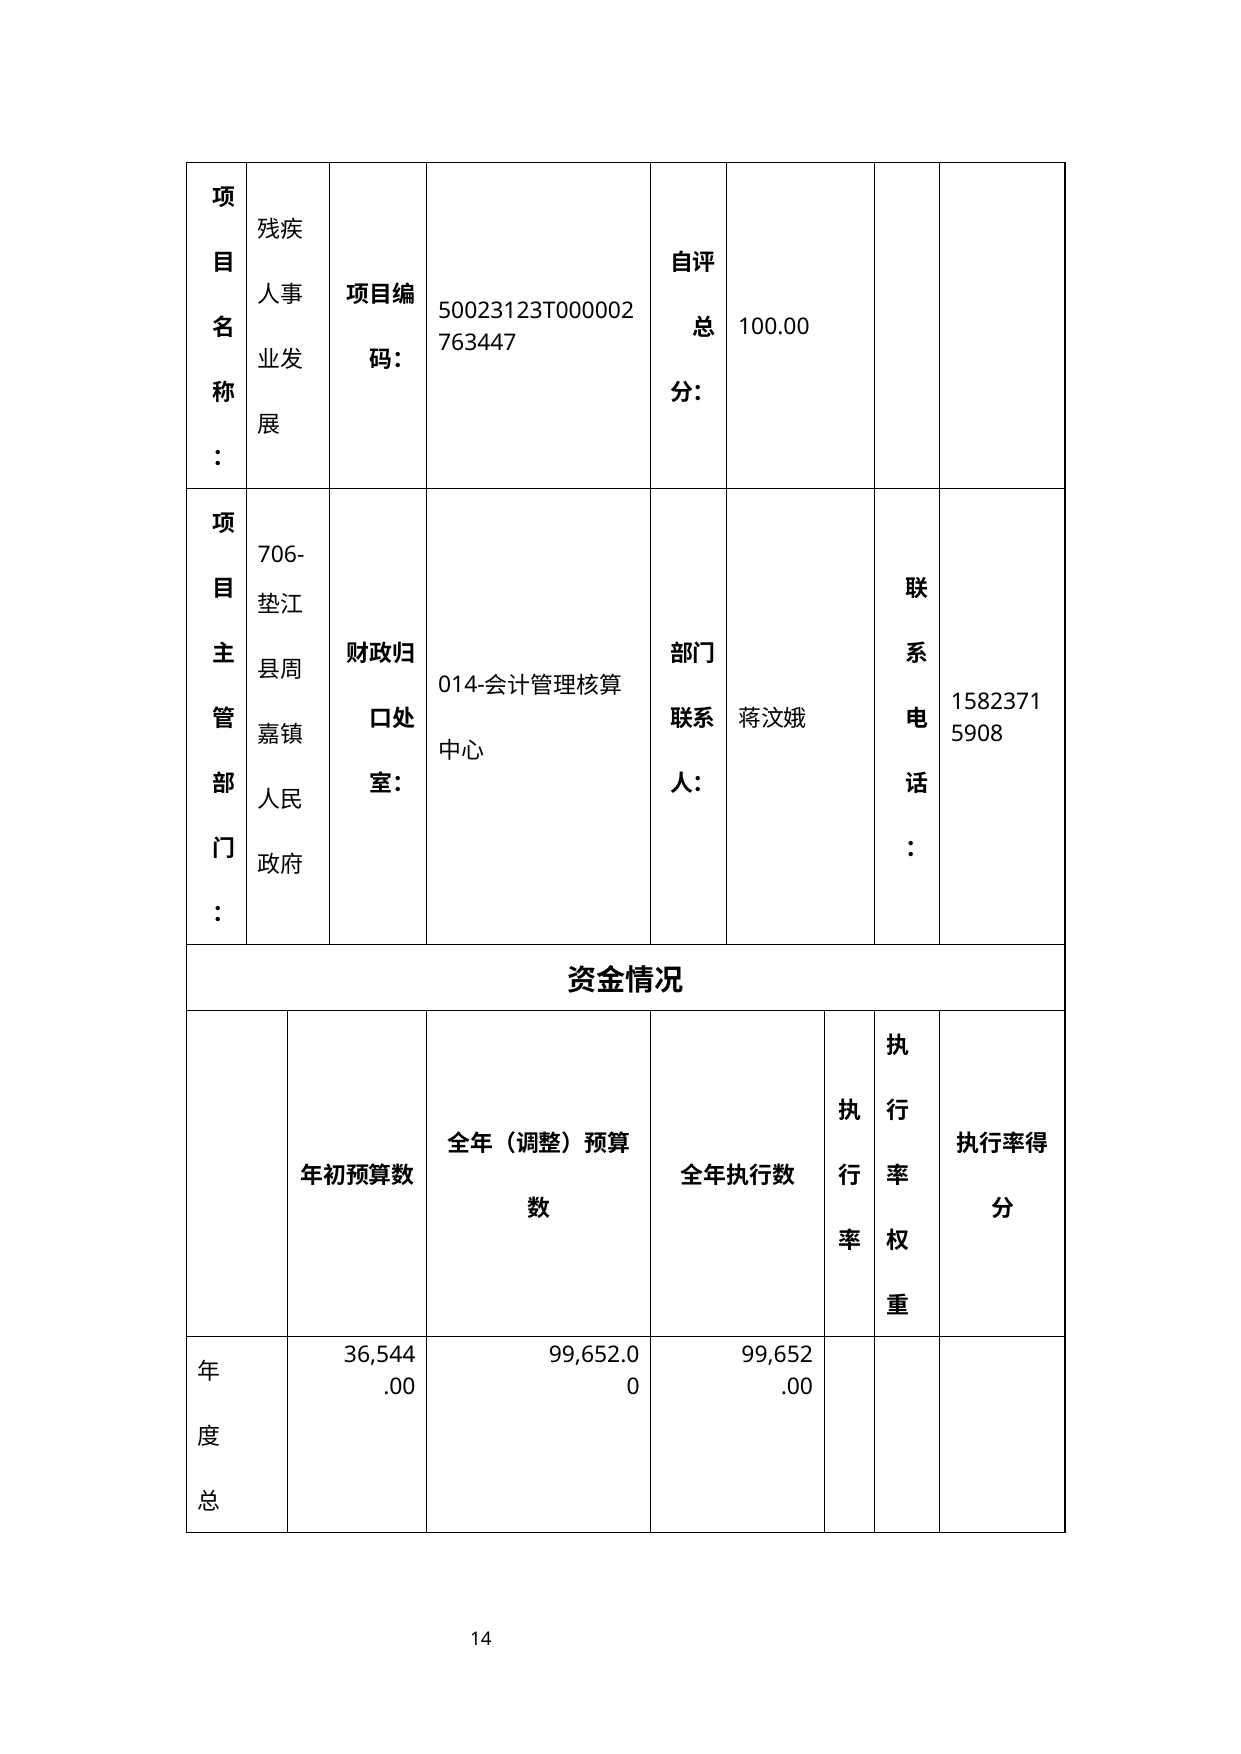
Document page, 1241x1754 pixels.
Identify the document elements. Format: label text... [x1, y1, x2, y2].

table_cell [940, 163, 1064, 488]
table_cell 联系电话： [875, 489, 939, 944]
table_cell [940, 1337, 1064, 1532]
table_cell 014-会计管理核算中心 [427, 489, 650, 944]
table_cell 99,652.00 [727, 1337, 824, 1532]
table_cell [825, 1337, 874, 1532]
table_cell 99,652.00 [529, 1337, 650, 1532]
table_cell 项目编码： [330, 163, 426, 488]
table_cell 执行率得分 [940, 1011, 1064, 1336]
table_cell 自评总分： [651, 163, 726, 488]
table_cell 财政归口处室： [330, 489, 426, 944]
table_cell 项目名称： [187, 163, 246, 488]
table_cell 36,544.00 [329, 1337, 426, 1532]
table_cell 50023123T000002763447 [427, 163, 650, 488]
table_cell 执行率权重 [875, 1011, 939, 1336]
table_cell 15823715908 [940, 489, 1064, 944]
table_cell 706-垫江县周嘉镇人民政府 [247, 489, 329, 944]
table_cell [427, 1337, 529, 1532]
table_cell [875, 163, 939, 488]
table_cell 100.00 [727, 163, 874, 488]
table_cell 项目主管部门： [187, 489, 246, 944]
table_cell [875, 1337, 939, 1532]
table_cell [288, 1337, 329, 1532]
table_cell [187, 1011, 287, 1336]
table_cell 蒋汶娥 [727, 489, 874, 944]
table_cell 资金情况 [187, 945, 1064, 1010]
table_cell 部门联系人： [651, 489, 726, 944]
table_cell 年度总金额 [187, 1337, 246, 1532]
table_cell [651, 1337, 727, 1532]
table_cell 全年（调整）预算数 [427, 1011, 650, 1336]
table_cell 全年执行数 [651, 1011, 824, 1336]
table_cell 执行率 [825, 1011, 874, 1336]
table_cell 残疾人事业发展 [247, 163, 329, 488]
table_cell [246, 1337, 287, 1532]
table_cell 年初预算数 [288, 1011, 426, 1336]
